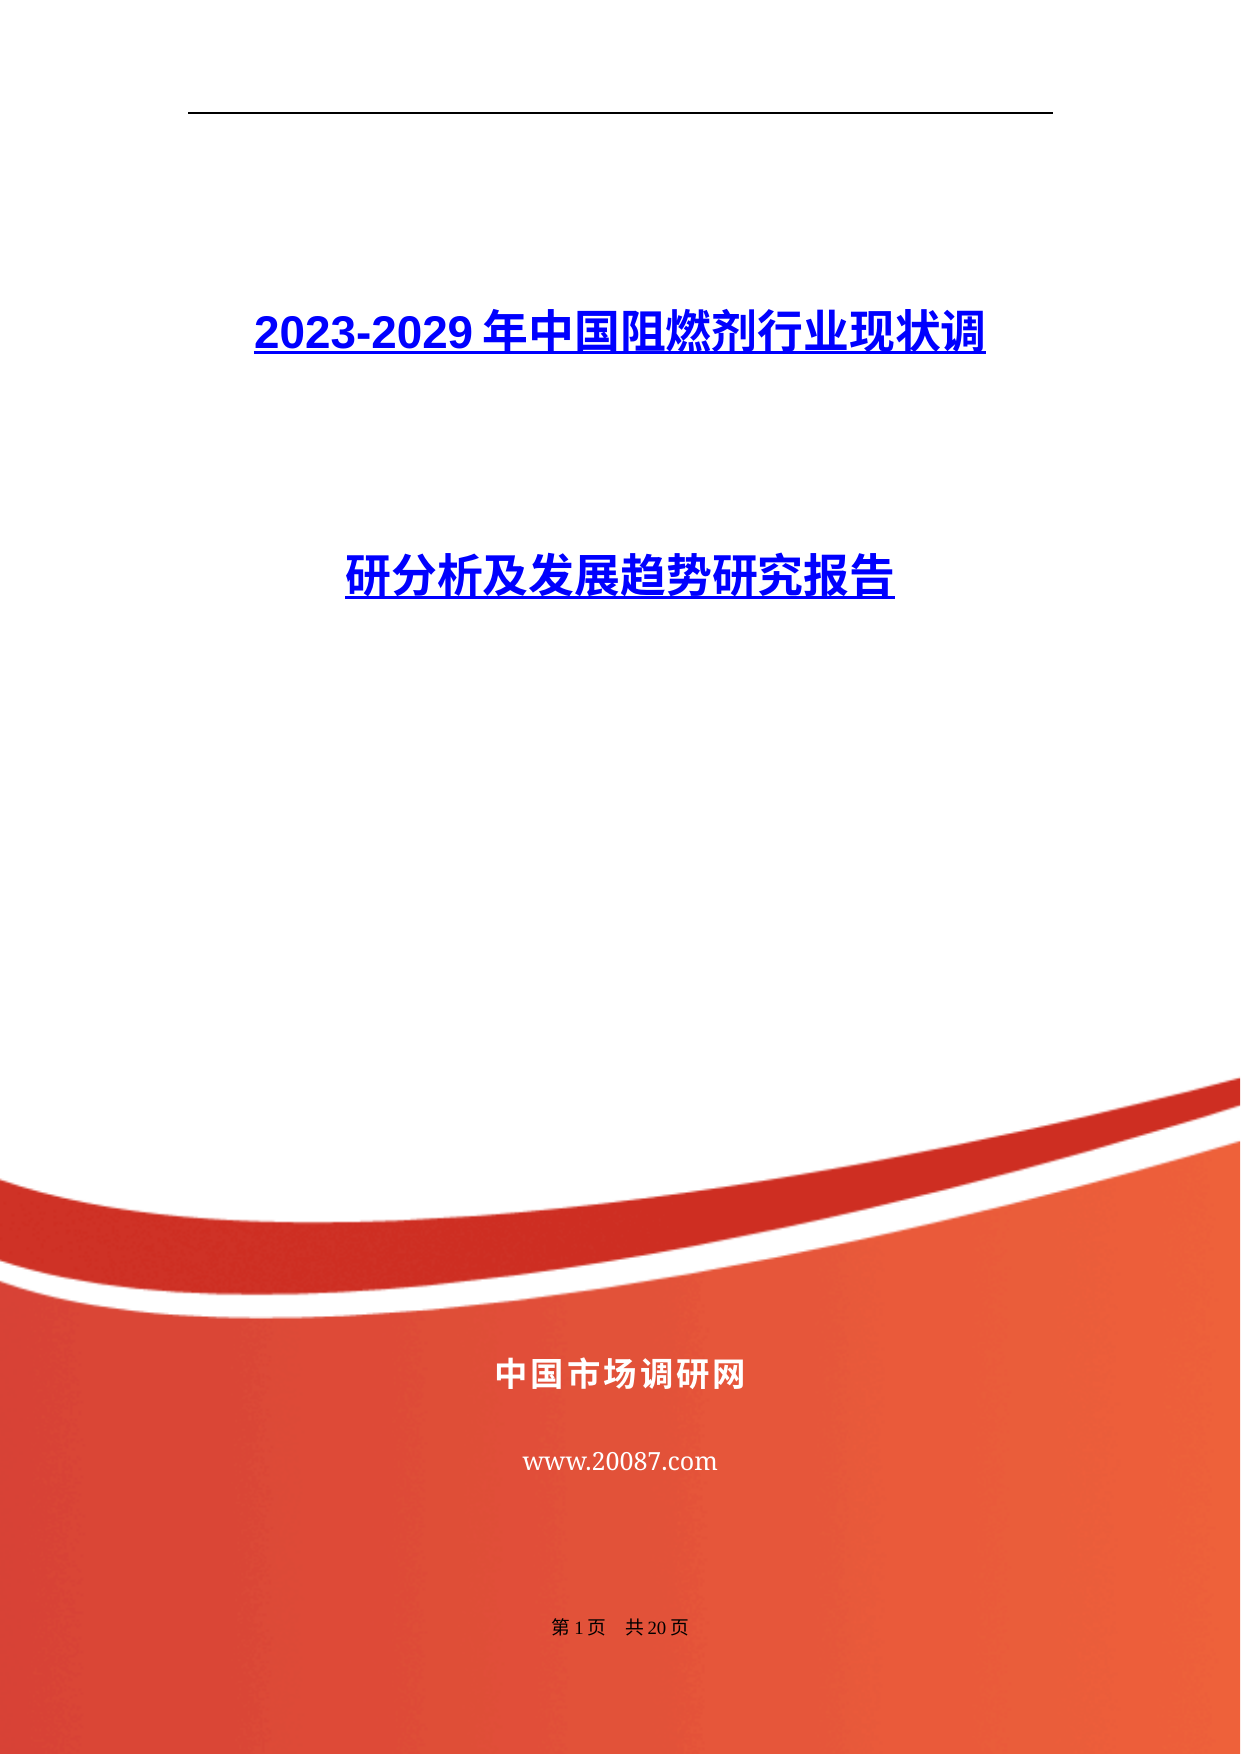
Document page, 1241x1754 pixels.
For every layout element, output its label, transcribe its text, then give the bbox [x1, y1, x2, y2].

picture [0, 1006, 1241, 1754]
subtitle 中国市场调研网 [187, 1339, 1053, 1404]
text www.20087.com [187, 1428, 1053, 1493]
table_header 2023-2029年中国阻燃剂行业现状调研分析及发展趋势研究报告 [188, 207, 1053, 773]
